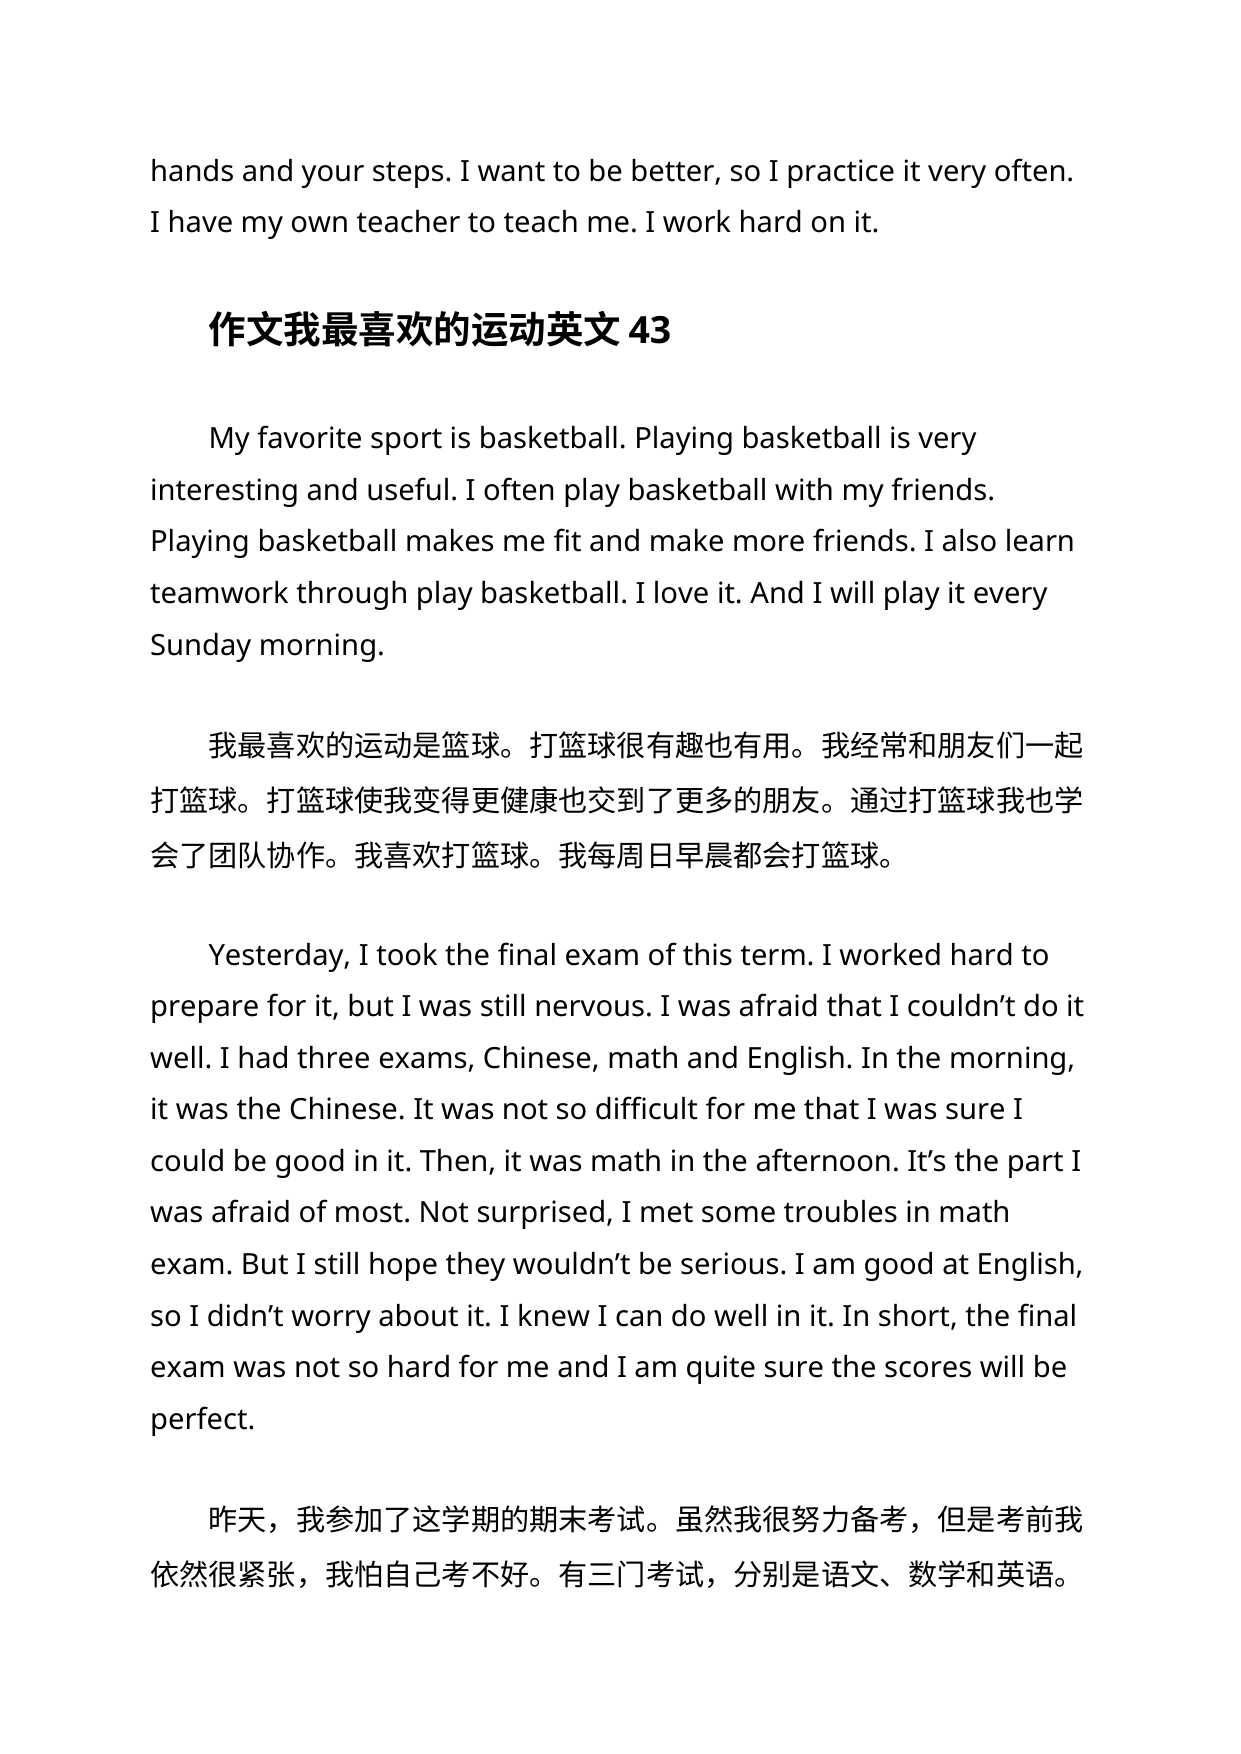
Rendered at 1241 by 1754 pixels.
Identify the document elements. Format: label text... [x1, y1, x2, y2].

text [150, 150, 1090, 241]
text Yesterday, I took the final exam of this term. I worked hard to prepare for it, but I was still nervous. I was afraid that I couldn’t do it well. I had three exams, Chinese, math and English. In the morning, it was the Chinese. It was not so difficult for me that I was sure I could be good in it. Then, it was math in the afternoon. It’s the part I was afraid of most. Not surprised, I met some troubles in math exam. But I still hope they wouldn’t be serious. I am good at English, so I didn’t worry about it. I knew I can do well in it. In short, the final exam was not so hard for me and I am quite sure the scores will be perfect. [150, 934, 1090, 1438]
text 我最喜欢的运动是篮球。打篮球很有趣也有用。我经常和朋友们一起打篮球。打篮球使我变得更健康也交到了更多的朋友。通过打篮球我也学会了团队协作。我喜欢打篮球。我每周日早晨都会打篮球。 [150, 722, 1090, 874]
text My favorite sport is basketball. Playing basketball is very interesting and useful. I often play basketball with my friends. Playing basketball makes me fit and make more friends. I also learn teamwork through play basketball. I love it. And I will play it every Sunday morning. [150, 418, 1090, 663]
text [150, 1496, 1090, 1593]
text 作文我最喜欢的运动英文43 [150, 300, 1090, 354]
